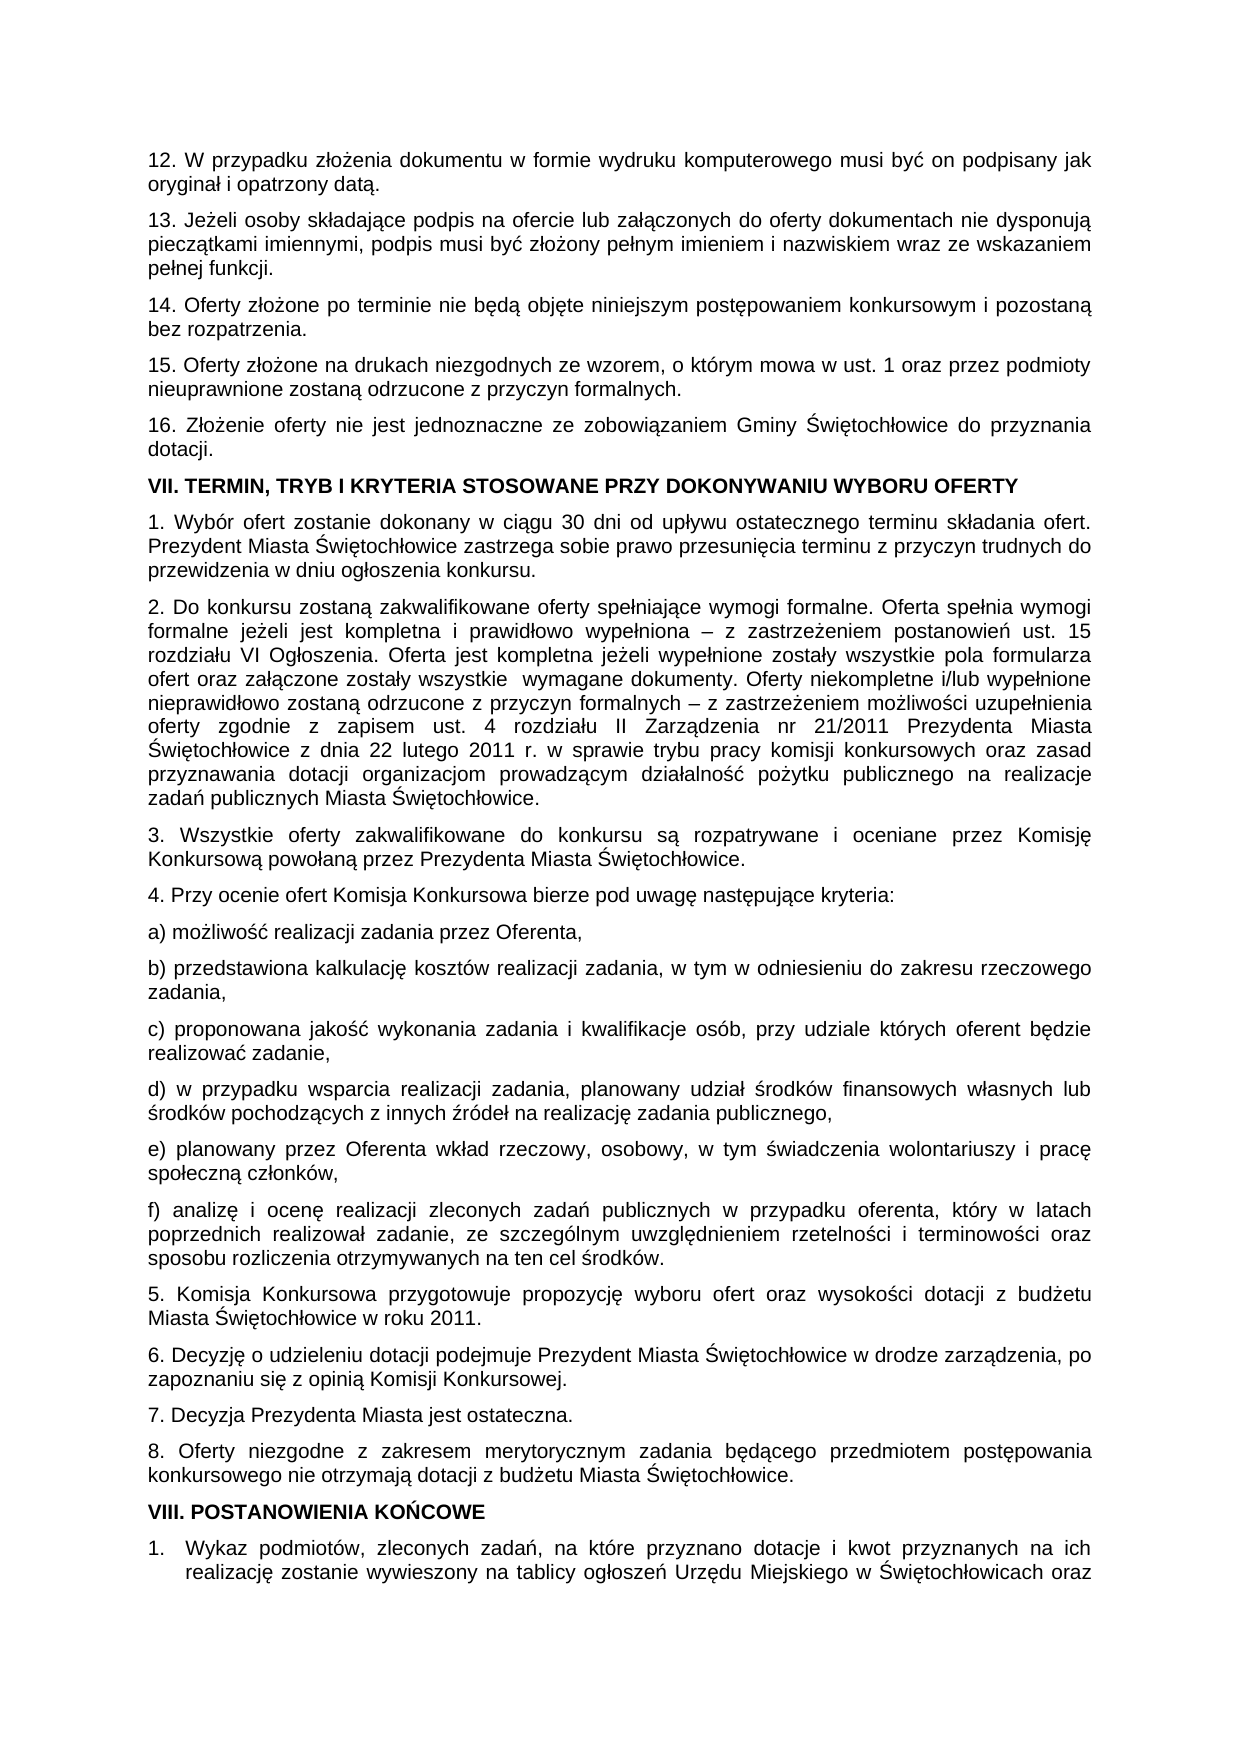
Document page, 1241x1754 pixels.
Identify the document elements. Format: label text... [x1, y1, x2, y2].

text d) w przypadku wsparcia realizacji zadania, planowany udział środków finansowych własnych lub środków pochodzących z innych źródeł na realizację zadania publicznego, [148, 1077, 1093, 1125]
text 6. Decyzję o udzieleniu dotacji podejmuje Prezydent Miasta Świętochłowice w drodze zarządzenia, po zapoznaniu się z opinią Komisji Konkursowej. [148, 1342, 1093, 1390]
text 4. Przy ocenie ofert Komisja Konkursowa bierze pod uwagę następujące kryteria: [148, 883, 1093, 907]
text 1. Wybór ofert zostanie dokonany w ciągu 30 dni od upływu ostatecznego terminu składania ofert. Prezydent Miasta Świętochłowice zastrzega sobie prawo przesunięcia terminu z przyczyn trudnych do przewidzenia w dniu ogłoszenia konkursu. [148, 510, 1093, 582]
text 15. Oferty złożone na drukach niezgodnych ze wzorem, o którym mowa w ust. 1 oraz przez podmioty nieuprawnione zostaną odrzucone z przyczyn formalnych. [148, 353, 1093, 401]
text 14. Oferty złożone po terminie nie będą objęte niniejszym postępowaniem konkursowym i pozostaną bez rozpatrzenia. [148, 292, 1093, 340]
text f) analizę i ocenę realizacji zleconych zadań publicznych w przypadku oferenta, który w latach poprzednich realizował zadanie, ze szczególnym uwzględnieniem rzetelności i terminowości oraz sposobu rozliczenia otrzymywanych na ten cel środków. [148, 1198, 1093, 1269]
text c) proponowana jakość wykonania zadania i kwalifikacje osób, przy udziale których oferent będzie realizować zadanie, [148, 1016, 1093, 1064]
text e) planowany przez Oferenta wkład rzeczowy, osobowy, w tym świadczenia wolontariuszy i pracę społeczną członków, [148, 1137, 1093, 1185]
text b) przedstawiona kalkulację kosztów realizacji zadania, w tym w odniesieniu do zakresu rzeczowego zadania, [148, 956, 1093, 1004]
text 7. Decyzja Prezydenta Miasta jest ostateczna. [148, 1403, 1093, 1427]
text a) możliwość realizacji zadania przez Oferenta, [148, 919, 1093, 943]
text 12. W przypadku złożenia dokumentu w formie wydruku komputerowego musi być on podpisany jak oryginał i opatrzony datą. [148, 148, 1093, 196]
text 3. Wszystkie oferty zakwalifikowane do konkursu są rozpatrywane i oceniane przez Komisję Konkursową powołaną przez Prezydenta Miasta Świętochłowice. [148, 823, 1093, 871]
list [148, 1536, 1093, 1584]
text 13. Jeżeli osoby składające podpis na ofercie lub załączonych do oferty dokumentach nie dysponują pieczątkami imiennymi, podpis musi być złożony pełnym imieniem i nazwiskiem wraz ze wskazaniem pełnej funkcji. [148, 208, 1093, 280]
text VII. TERMIN, TRYB I KRYTERIA STOSOWANE PRZY DOKONYWANIU WYBORU OFERTY [148, 474, 1093, 498]
text 5. Komisja Konkursowa przygotowuje propozycję wyboru ofert oraz wysokości dotacji z budżetu Miasta Świętochłowice w roku 2011. [148, 1282, 1093, 1330]
text 2. Do konkursu zostaną zakwalifikowane oferty spełniające wymogi formalne. Oferta spełnia wymogi formalne jeżeli jest kompletna i prawidłowo wypełniona – z zastrzeżeniem postanowień ust. 15 rozdziału VI Ogłoszenia. Oferta jest kompletna jeżeli wypełnione zostały wszystkie pola formularza ofert oraz załączone zostały wszystkie wymagane dokumenty. Oferty niekompletne i/lub wypełnione nieprawidłowo zostaną odrzucone z przyczyn formalnych – z zastrzeżeniem możliwości uzupełnienia oferty zgodnie z zapisem ust. 4 rozdziału II Zarządzenia nr 21/2011 Prezydenta Miasta Świętochłowice z dnia 22 lutego 2011 r. w sprawie trybu pracy komisji konkursowych oraz zasad przyznawania dotacji organizacjom prowadzącym działalność pożytku publicznego na realizacje zadań publicznych Miasta Świętochłowice. [148, 594, 1093, 810]
text 8. Oferty niezgodne z zakresem merytorycznym zadania będącego przedmiotem postępowania konkursowego nie otrzymają dotacji z budżetu Miasta Świętochłowice. [148, 1439, 1093, 1487]
text VIII. POSTANOWIENIA KOŃCOWE [148, 1500, 1093, 1524]
text 16. Złożenie oferty nie jest jednoznaczne ze zobowiązaniem Gminy Świętochłowice do przyznania dotacji. [148, 413, 1093, 461]
